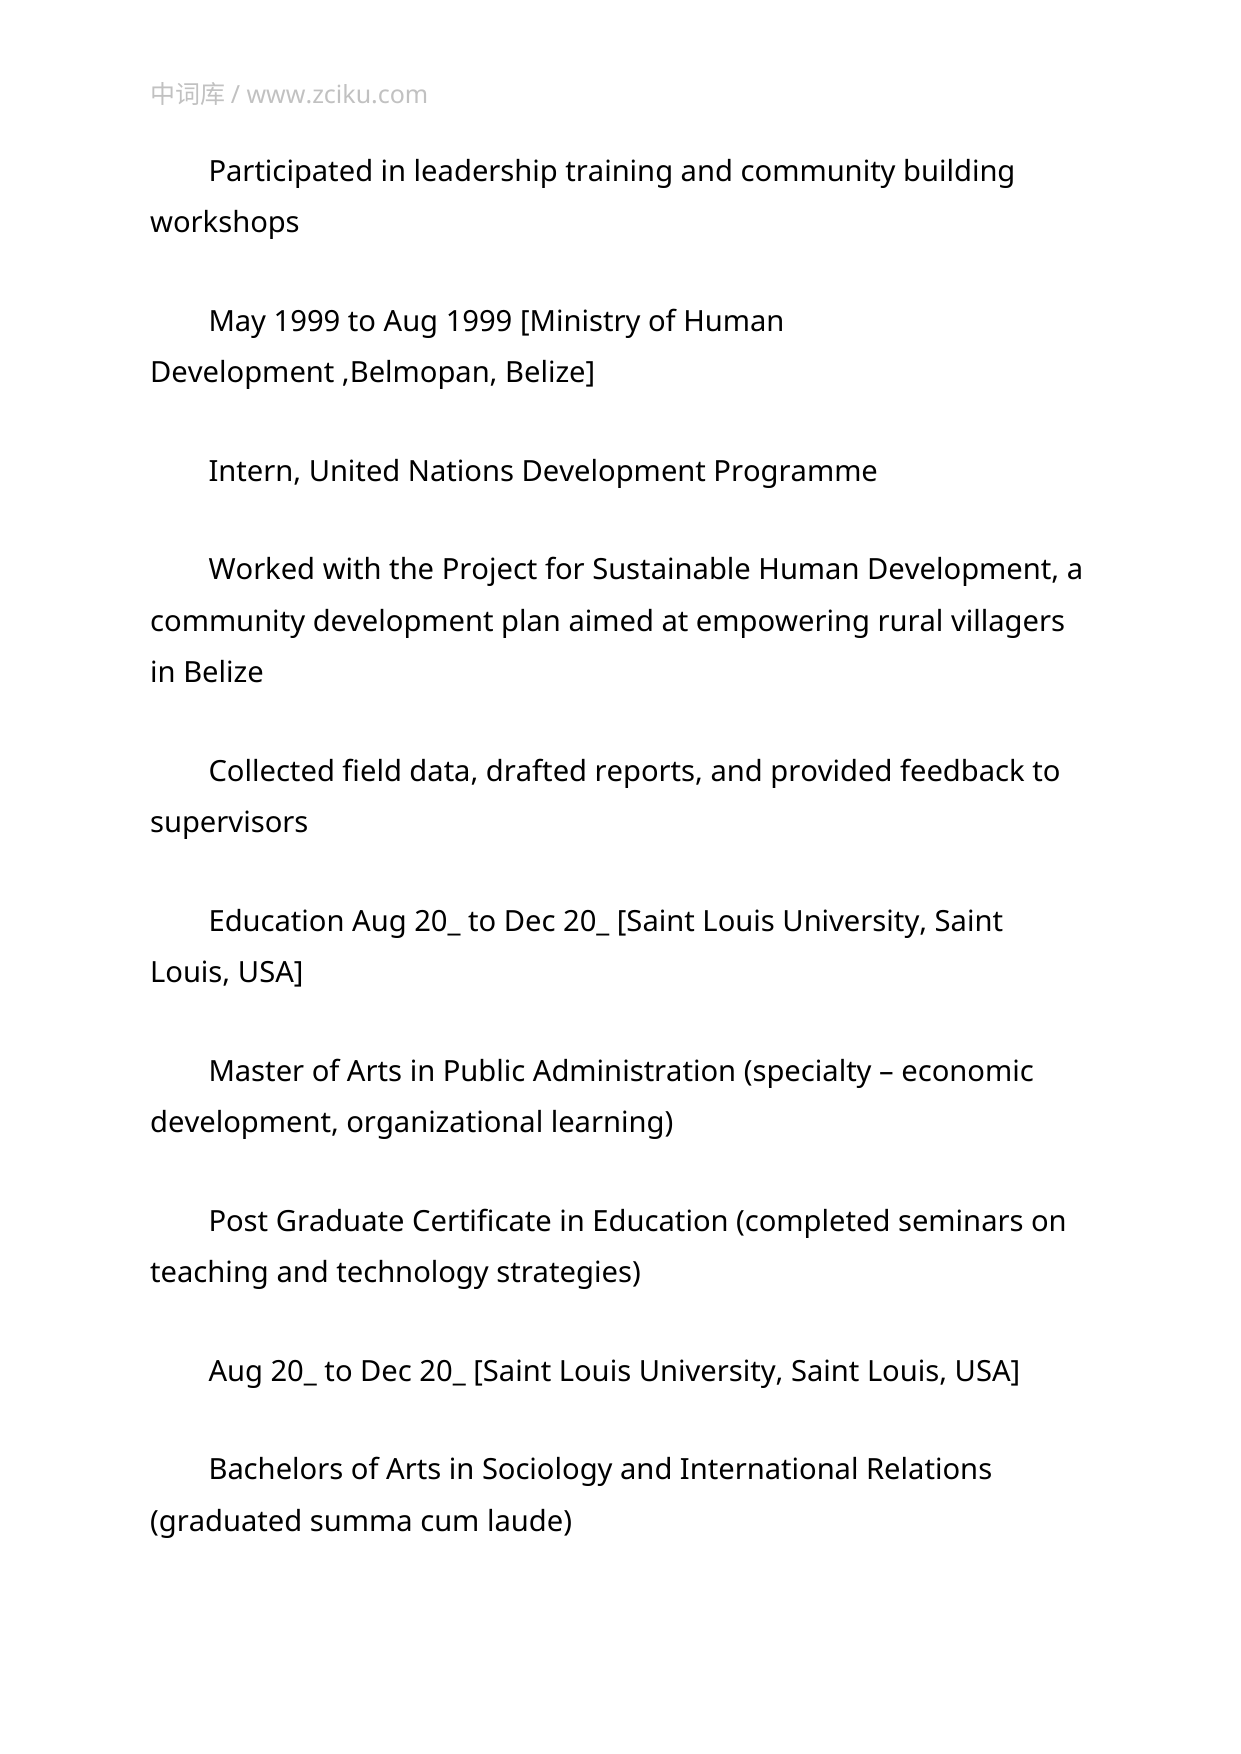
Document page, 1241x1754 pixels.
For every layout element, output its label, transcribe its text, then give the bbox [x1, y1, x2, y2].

text Aug 20_ to Dec 20_ [Saint Louis University, Saint Louis, USA] [150, 1350, 1090, 1390]
text Worked with the Project for Sustainable Human Development, a community development plan aimed at empowering rural villagers in Belize [150, 548, 1090, 691]
text Post Graduate Certificate in Education (completed seminars on teaching and technology strategies) [150, 1200, 1090, 1291]
text Bachelors of Arts in Sociology and International Relations (graduated summa cum laude) [150, 1448, 1090, 1540]
text Participated in leadership training and community building workshops [150, 150, 1090, 241]
text Education Aug 20_ to Dec 20_ [Saint Louis University, Saint Louis, USA] [150, 900, 1090, 991]
text Collected field data, drafted reports, and provided feedback to supervisors [150, 750, 1090, 841]
text May 1999 to Aug 1999 [Ministry of Human Development ,Belmopan, Belize] [150, 300, 1090, 391]
text Master of Arts in Public Administration (specialty – economic development, organizational learning) [150, 1050, 1090, 1141]
text Intern, United Nations Development Programme [150, 450, 1090, 490]
